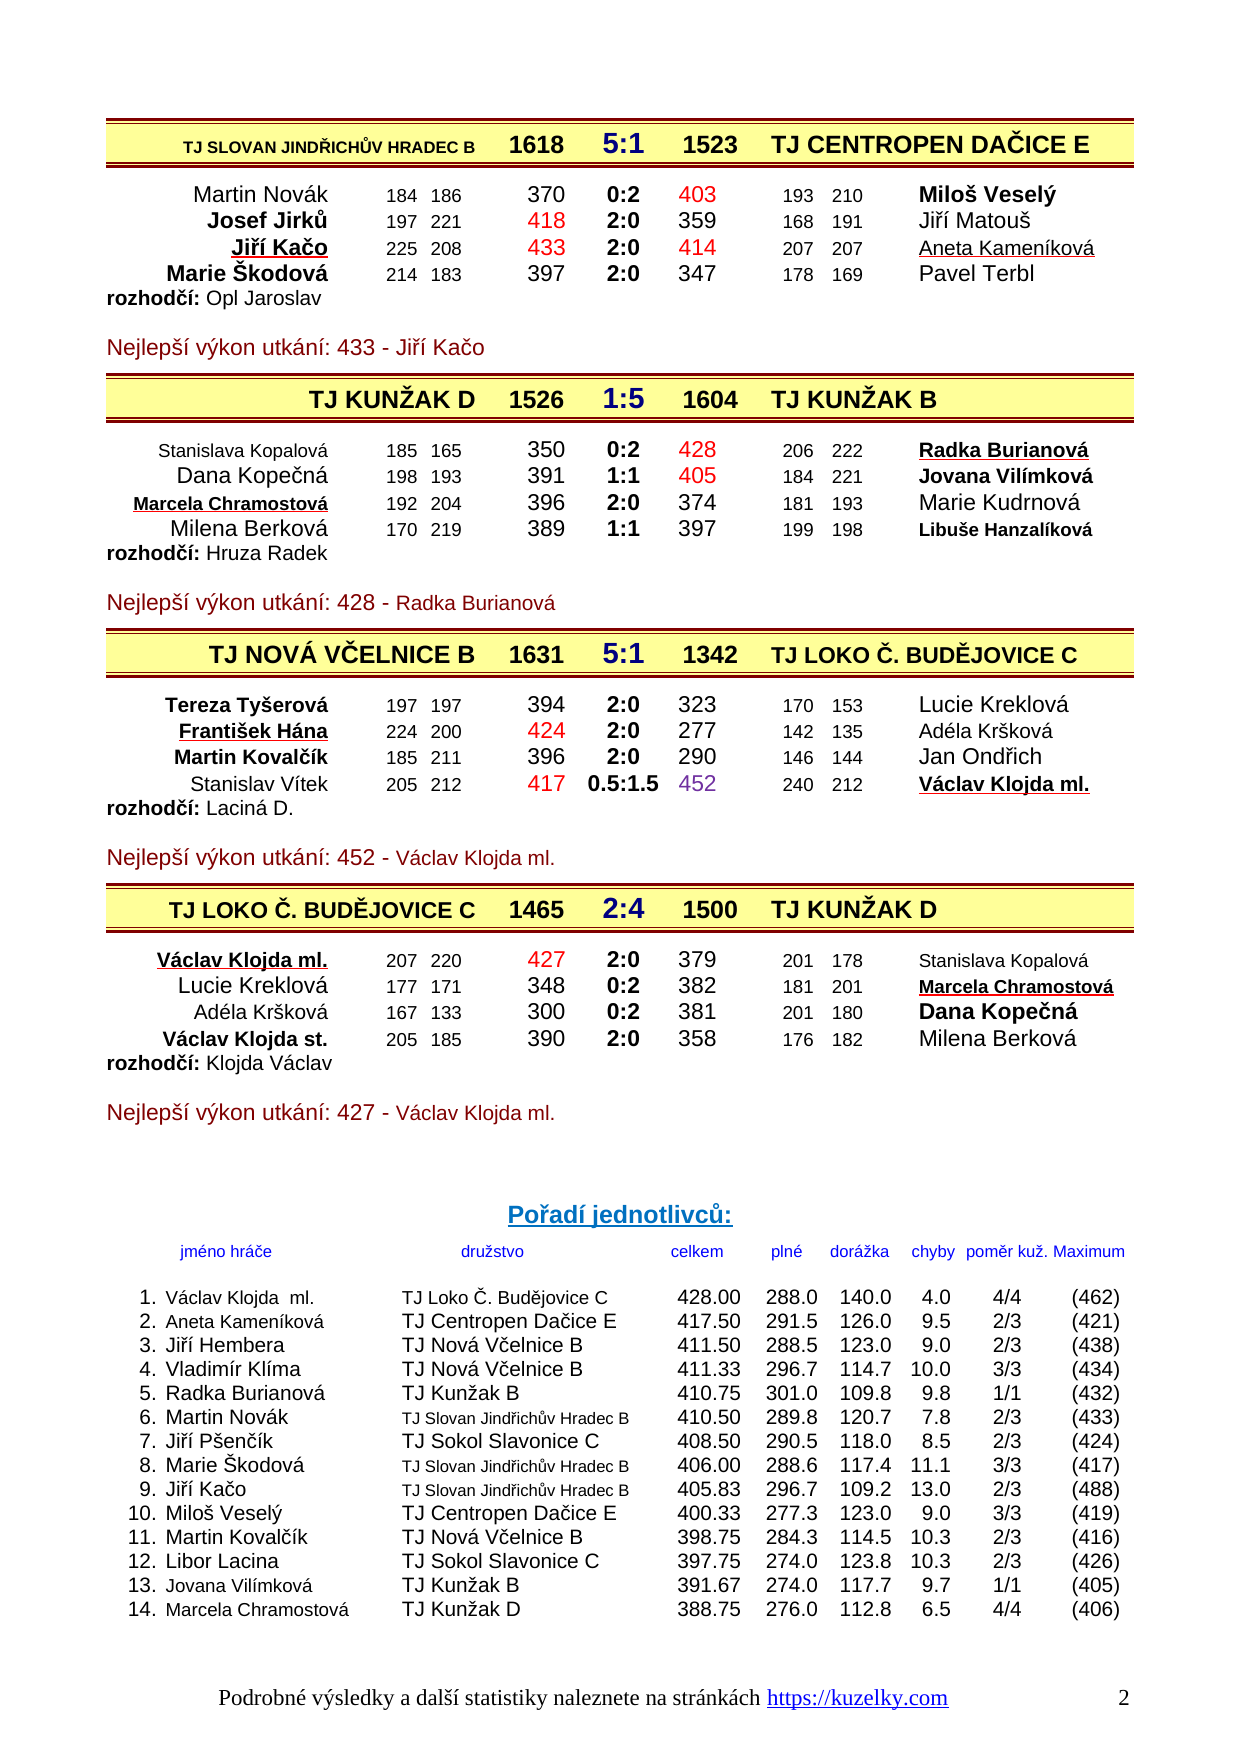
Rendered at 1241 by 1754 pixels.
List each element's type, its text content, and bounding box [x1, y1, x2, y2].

text Nejlepší výkon utkání: 433 - Jiří Kačo [106, 334, 1134, 361]
text Milena Berková 170 219 389 1:1 397 199 198 Libuše Hanzalíková [106, 515, 1134, 541]
text Tereza Tyšerová 197 197 394 2:0 323 170 153 Lucie Kreklová [106, 691, 1134, 717]
text TJ Slovan Jindřichův Hradec B 1618 5:1 1523 TJ Centropen Dačice E [106, 124, 1134, 162]
text Lucie Kreklová 177 171 348 0:2 382 181 201 Marcela Chramostová [106, 972, 1134, 998]
text TJ Loko Č. Budějovice C 1465 2:4 1500 TJ Kunžak D [106, 889, 1134, 927]
text Stanislava Kopalová 185 165 350 0:2 428 206 222 Radka Burianová [106, 436, 1134, 462]
text 11. Martin Kovalčík TJ Nová Včelnice B 398.75 284.3 114.5 10.3 2/3 (416) [106, 1524, 1134, 1548]
text 6. Martin Novák TJ Slovan Jindřichův Hradec B 410.50 289.8 120.7 7.8 2/3 (433) [106, 1405, 1134, 1429]
text 7. Jiří Pšenčík TJ Sokol Slavonice C 408.50 290.5 118.0 8.5 2/3 (424) [106, 1429, 1134, 1453]
text Václav Klojda ml. 207 220 427 2:0 379 201 178 Stanislava Kopalová [106, 946, 1134, 972]
text TJ Kunžak D 1526 1:5 1604 TJ Kunžak B [106, 379, 1134, 417]
text 13. Jovana Vilímková TJ Kunžak B 391.67 274.0 117.7 9.7 1/1 (405) [106, 1572, 1134, 1596]
text 9. Jiří Kačo TJ Slovan Jindřichův Hradec B 405.83 296.7 109.2 13.0 2/3 (488) [106, 1477, 1134, 1501]
text 14. Marcela Chramostová TJ Kunžak D 388.75 276.0 112.8 6.5 4/4 (406) [106, 1596, 1134, 1620]
text Josef Jirků 197 221 418 2:0 359 168 191 Jiří Matouš [106, 207, 1134, 233]
text Dana Kopečná 198 193 391 1:1 405 184 221 Jovana Vilímková [106, 462, 1134, 488]
text Pořadí jednotlivců: [94, 1201, 1145, 1229]
text Martin Novák 184 186 370 0:2 403 193 210 Miloš Veselý [106, 181, 1134, 207]
text 5. Radka Burianová TJ Kunžak B 410.75 301.0 109.8 9.8 1/1 (432) [106, 1381, 1134, 1405]
text rozhodčí: Klojda Václav [106, 1051, 1134, 1075]
text TJ Nová Včelnice B 1631 5:1 1342 TJ Loko Č. Budějovice C [106, 634, 1134, 672]
text Nejlepší výkon utkání: 452 - Václav Klojda ml. [106, 844, 1134, 870]
text Marcela Chramostová 192 204 396 2:0 374 181 193 Marie Kudrnová [106, 488, 1134, 515]
text 3. Jiří Hembera TJ Nová Včelnice B 411.50 288.5 123.0 9.0 2/3 (438) [106, 1333, 1134, 1357]
text Stanislav Vítek 205 212 417 0.5:1.5 452 240 212 Václav Klojda ml. [106, 770, 1134, 796]
text 12. Libor Lacina TJ Sokol Slavonice C 397.75 274.0 123.8 10.3 2/3 (426) [106, 1548, 1134, 1572]
text Nejlepší výkon utkání: 428 - Radka Burianová [106, 589, 1134, 615]
text 1. Václav Klojda ml. TJ Loko Č. Budějovice C 428.00 288.0 140.0 4.0 4/4 (462) [106, 1285, 1134, 1309]
text jméno hráče družstvo celkem plné dorážka chyby poměr kuž. Maximum [106, 1242, 1134, 1261]
text 10. Miloš Veselý TJ Centropen Dačice E 400.33 277.3 123.0 9.0 3/3 (419) [106, 1501, 1134, 1524]
text Marie Škodová 214 183 397 2:0 347 178 169 Pavel Terbl [106, 260, 1134, 286]
text František Hána 224 200 424 2:0 277 142 135 Adéla Kršková [106, 717, 1134, 743]
text Václav Klojda st. 205 185 390 2:0 358 176 182 Milena Berková [106, 1024, 1134, 1051]
text rozhodčí: Opl Jaroslav [106, 286, 1134, 310]
text 2. Aneta Kameníková TJ Centropen Dačice E 417.50 291.5 126.0 9.5 2/3 (421) [106, 1309, 1134, 1333]
text rozhodčí: Laciná D. [106, 796, 1134, 820]
text Adéla Kršková 167 133 300 0:2 381 201 180 Dana Kopečná [106, 998, 1134, 1024]
text Nejlepší výkon utkání: 427 - Václav Klojda ml. [106, 1099, 1134, 1125]
text Jiří Kačo 225 208 433 2:0 414 207 207 Aneta Kameníková [106, 233, 1134, 260]
text Martin Kovalčík 185 211 396 2:0 290 146 144 Jan Ondřich [106, 743, 1134, 770]
text 4. Vladimír Klíma TJ Nová Včelnice B 411.33 296.7 114.7 10.0 3/3 (434) [106, 1357, 1134, 1381]
text rozhodčí: Hruza Radek [106, 541, 1134, 565]
text 8. Marie Škodová TJ Slovan Jindřichův Hradec B 406.00 288.6 117.4 11.1 3/3 (417) [106, 1453, 1134, 1477]
